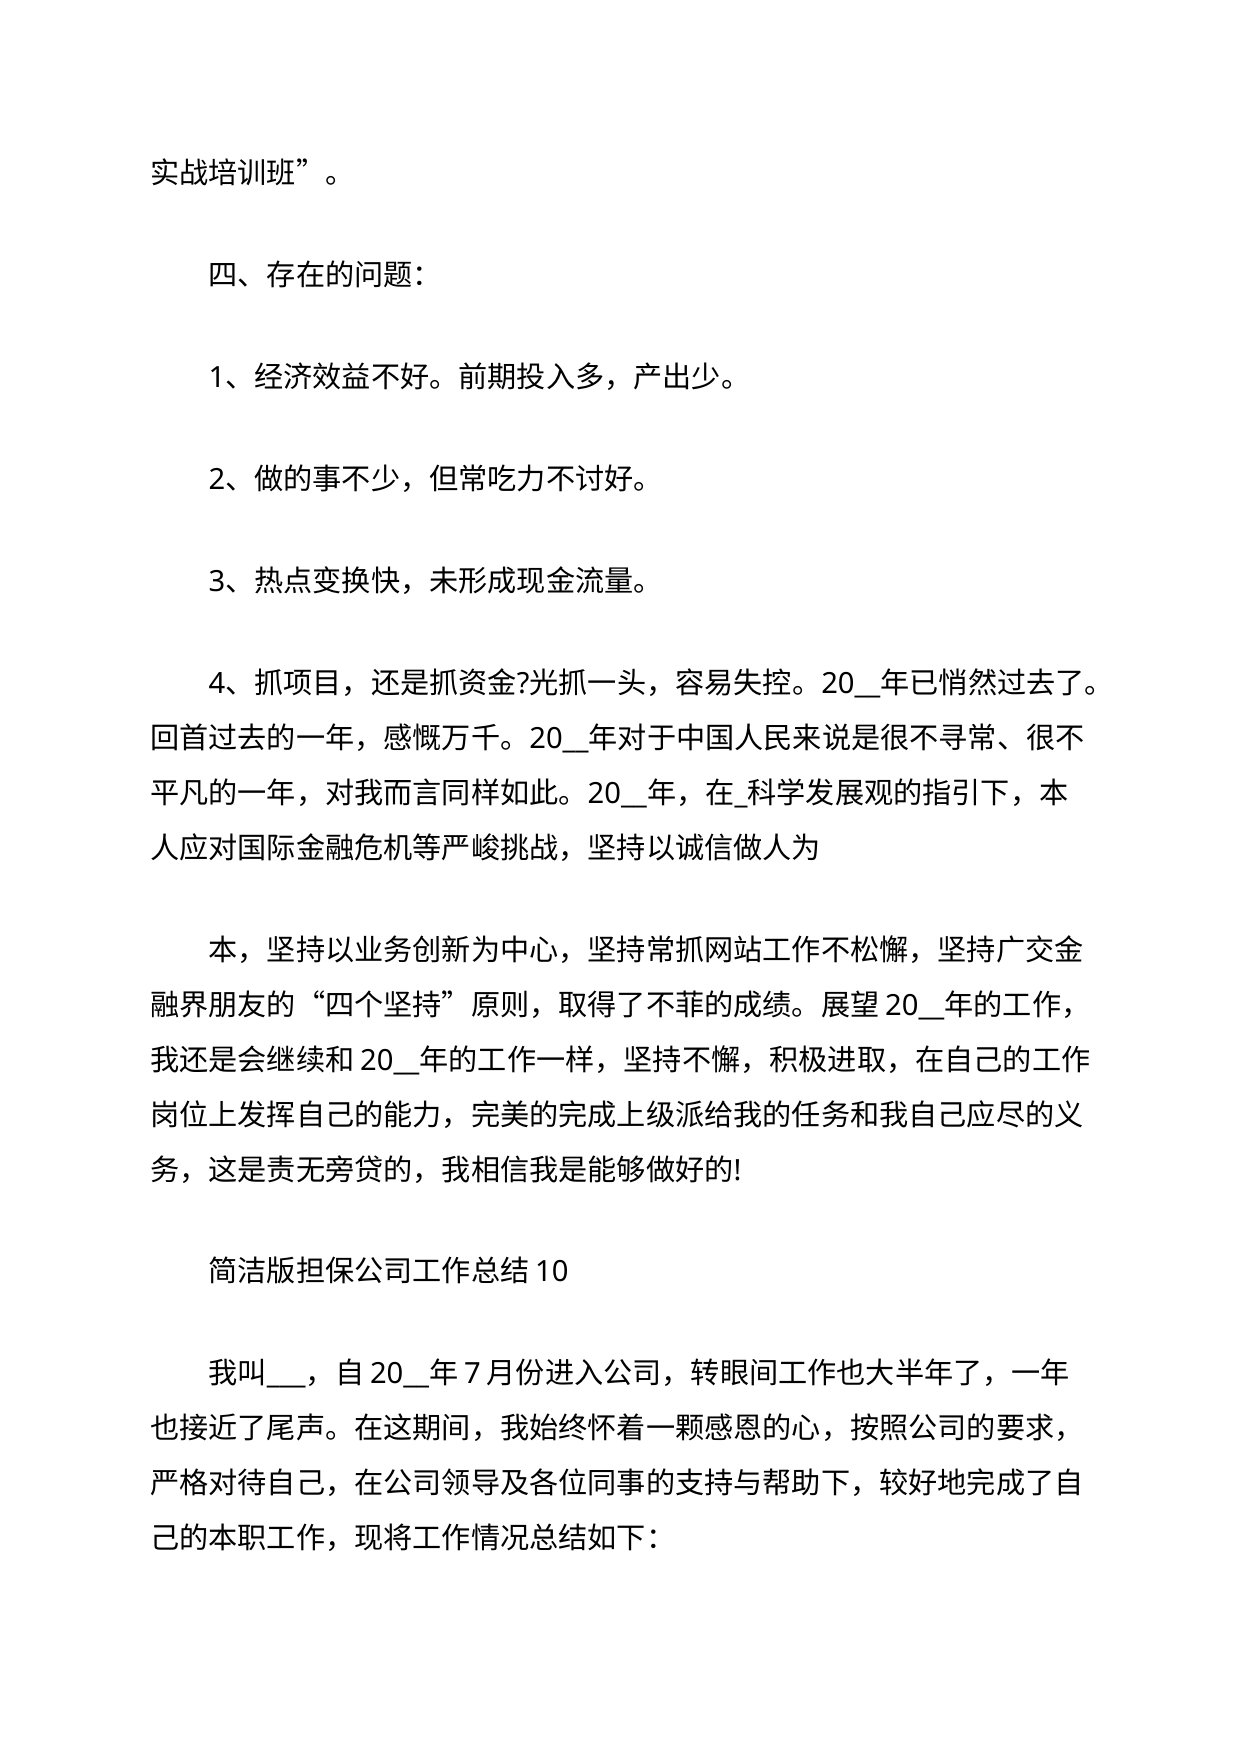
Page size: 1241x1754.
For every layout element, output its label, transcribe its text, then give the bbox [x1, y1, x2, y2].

text 2、做的事不少，但常吃力不讨好。 [150, 456, 1090, 498]
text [150, 150, 1090, 192]
text 4、抓项目，还是抓资金?光抓一头，容易失控。20__年已悄然过去了。回首过去的一年，感慨万千。20__年对于中国人民来说是很不寻常、很不平凡的一年，对我而言同样如此。20__年，在_科学发展观的指引下，本人应对国际金融危机等严峻挑战，坚持以诚信做人为 [150, 659, 1090, 867]
text 3、热点变换快，未形成现金流量。 [150, 557, 1090, 600]
text 1、经济效益不好。前期投入多，产出少。 [150, 353, 1090, 396]
text 我叫___，自20__年7月份进入公司，转眼间工作也大半年了，一年也接近了尾声。在这期间，我始终怀着一颗感恩的心，按照公司的要求，严格对待自己，在公司领导及各位同事的支持与帮助下，较好地完成了自己的本职工作，现将工作情况总结如下： [150, 1350, 1090, 1557]
text 本，坚持以业务创新为中心，坚持常抓网站工作不松懈，坚持广交金融界朋友的“四个坚持”原则，取得了不菲的成绩。展望20__年的工作，我还是会继续和20__年的工作一样，坚持不懈，积极进取，在自己的工作岗位上发挥自己的能力，完美的完成上级派给我的任务和我自己应尽的义务，这是责无旁贷的，我相信我是能够做好的! [150, 926, 1090, 1188]
text 简洁版担保公司工作总结10 [150, 1248, 1090, 1290]
text 四、存在的问题： [150, 252, 1090, 294]
